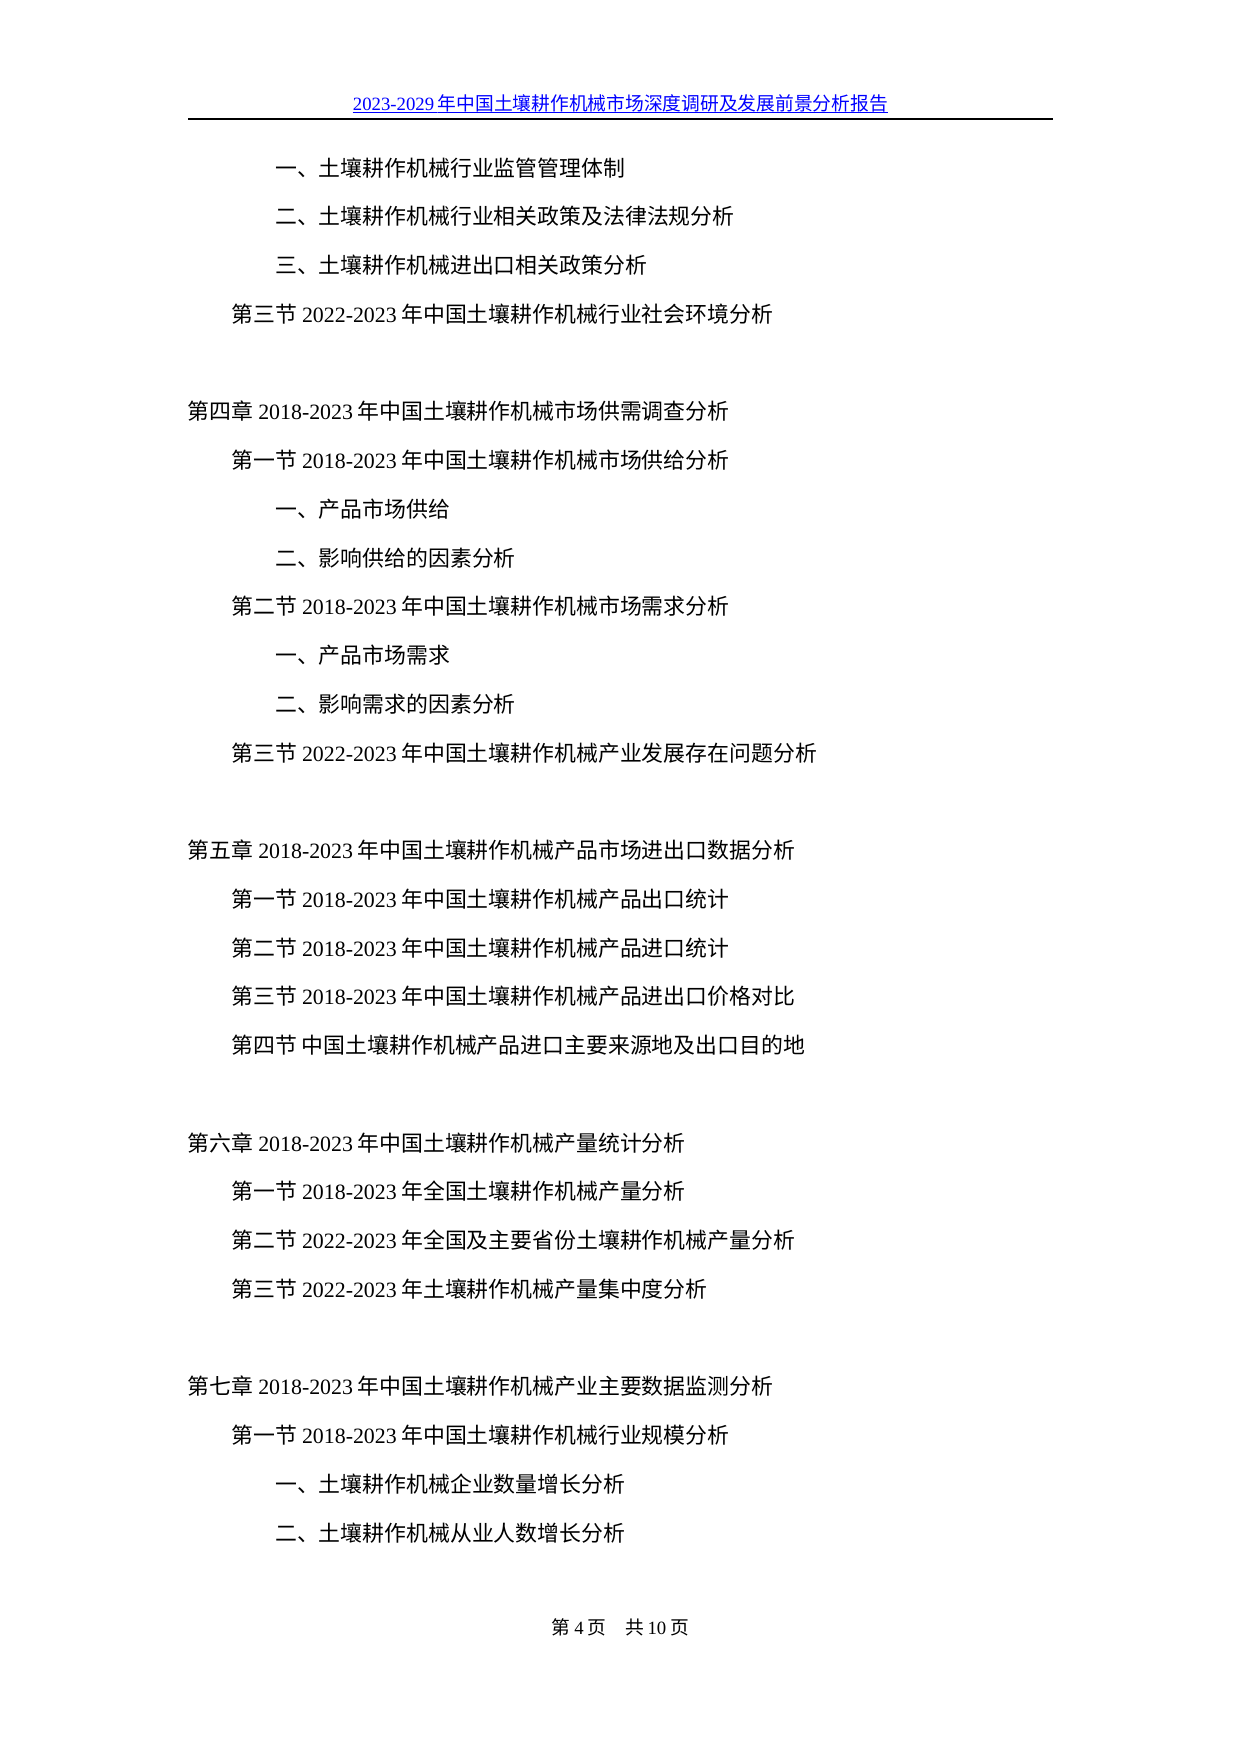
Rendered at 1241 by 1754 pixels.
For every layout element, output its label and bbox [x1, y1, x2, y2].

text [187, 150, 1053, 1548]
